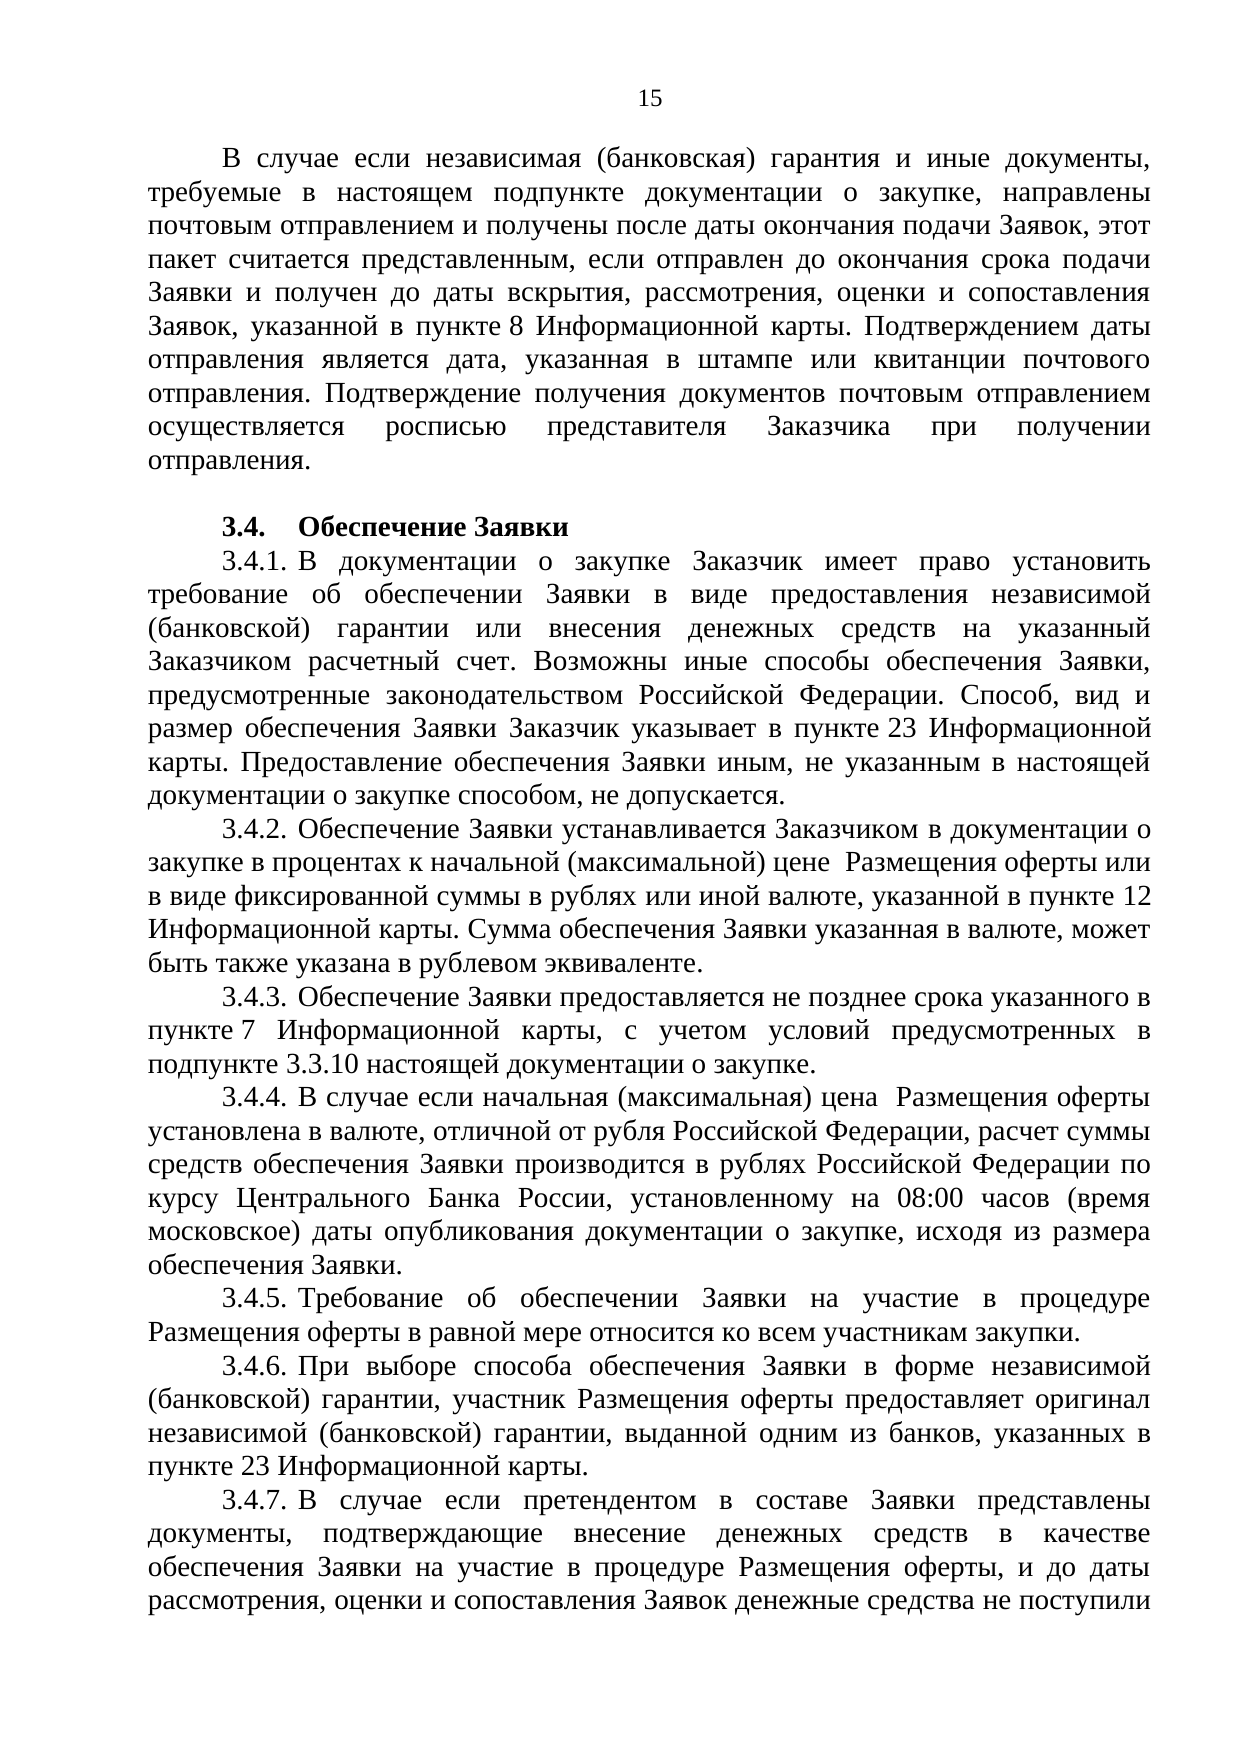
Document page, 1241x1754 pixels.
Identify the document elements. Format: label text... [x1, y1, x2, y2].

text В случае если независимая (банковская) гарантия и иные документы, требуемые в настоящем подпункте документации о закупке, направлены почтовым отправлением и получены после даты окончания подачи Заявок, этот пакет считается представленным, если отправлен до окончания срока подачи Заявки и получен до даты вскрытия, рассмотрения, оценки и сопоставления Заявок, указанной в пункте 8 Информационной карты. Подтверждением даты отправления является дата, указанная в штампе или квитанции почтового отправления. Подтверждение получения документов почтовым отправлением осуществляется росписью представителя Заказчика при получении отправления. [148, 140, 1152, 476]
list В документации о закупке Заказчик имеет право установить требование об обеспечении Заявки в виде предоставления независимой (банковской) гарантии или внесения денежных средств на указанный Заказчиком расчетный счет. Возможны иные способы обеспечения Заявки, предусмотренные законодательством Российской Федерации. Способ, вид и размер обеспечения Заявки Заказчик указывает в пункте 23 Информационной карты. Предоставление обеспечения Заявки иным, не указанным в настоящей документации о закупке способом, не допускается. [148, 543, 1152, 811]
list Обеспечение Заявки предоставляется не позднее срока указанного в пункте 7 Информационной карты, с учетом условий предусмотренных в подпункте 3.3.10 настоящей документации о закупке. [148, 979, 1152, 1079]
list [148, 1482, 1152, 1616]
list В случае если начальная (максимальная) цена Размещения оферты установлена в валюте, отличной от рубля Российской Федерации, расчет суммы средств обеспечения Заявки производится в рублях Российской Федерации по курсу Центрального Банка России, установленному на 08:00 часов (время московское) даты опубликования документации о закупке, исходя из размера обеспечения Заявки. [148, 1079, 1152, 1281]
list Обеспечение Заявки [148, 509, 1152, 543]
list Требование об обеспечении Заявки на участие в процедуре Размещения оферты в равной мере относится ко всем участникам закупки. [148, 1281, 1152, 1348]
list При выборе способа обеспечения Заявки в форме независимой (банковской) гарантии, участник Размещения оферты предоставляет оригинал независимой (банковской) гарантии, выданной одним из банков, указанных в пункте 23 Информационной карты. [148, 1348, 1152, 1482]
list Обеспечение Заявки устанавливается Заказчиком в документации о закупке в процентах к начальной (максимальной) цене Размещения оферты или в виде фиксированной суммы в рублях или иной валюте, указанной в пункте 12 Информационной карты. Сумма обеспечения Заявки указанная в валюте, может быть также указана в рублевом эквиваленте. [148, 811, 1152, 979]
